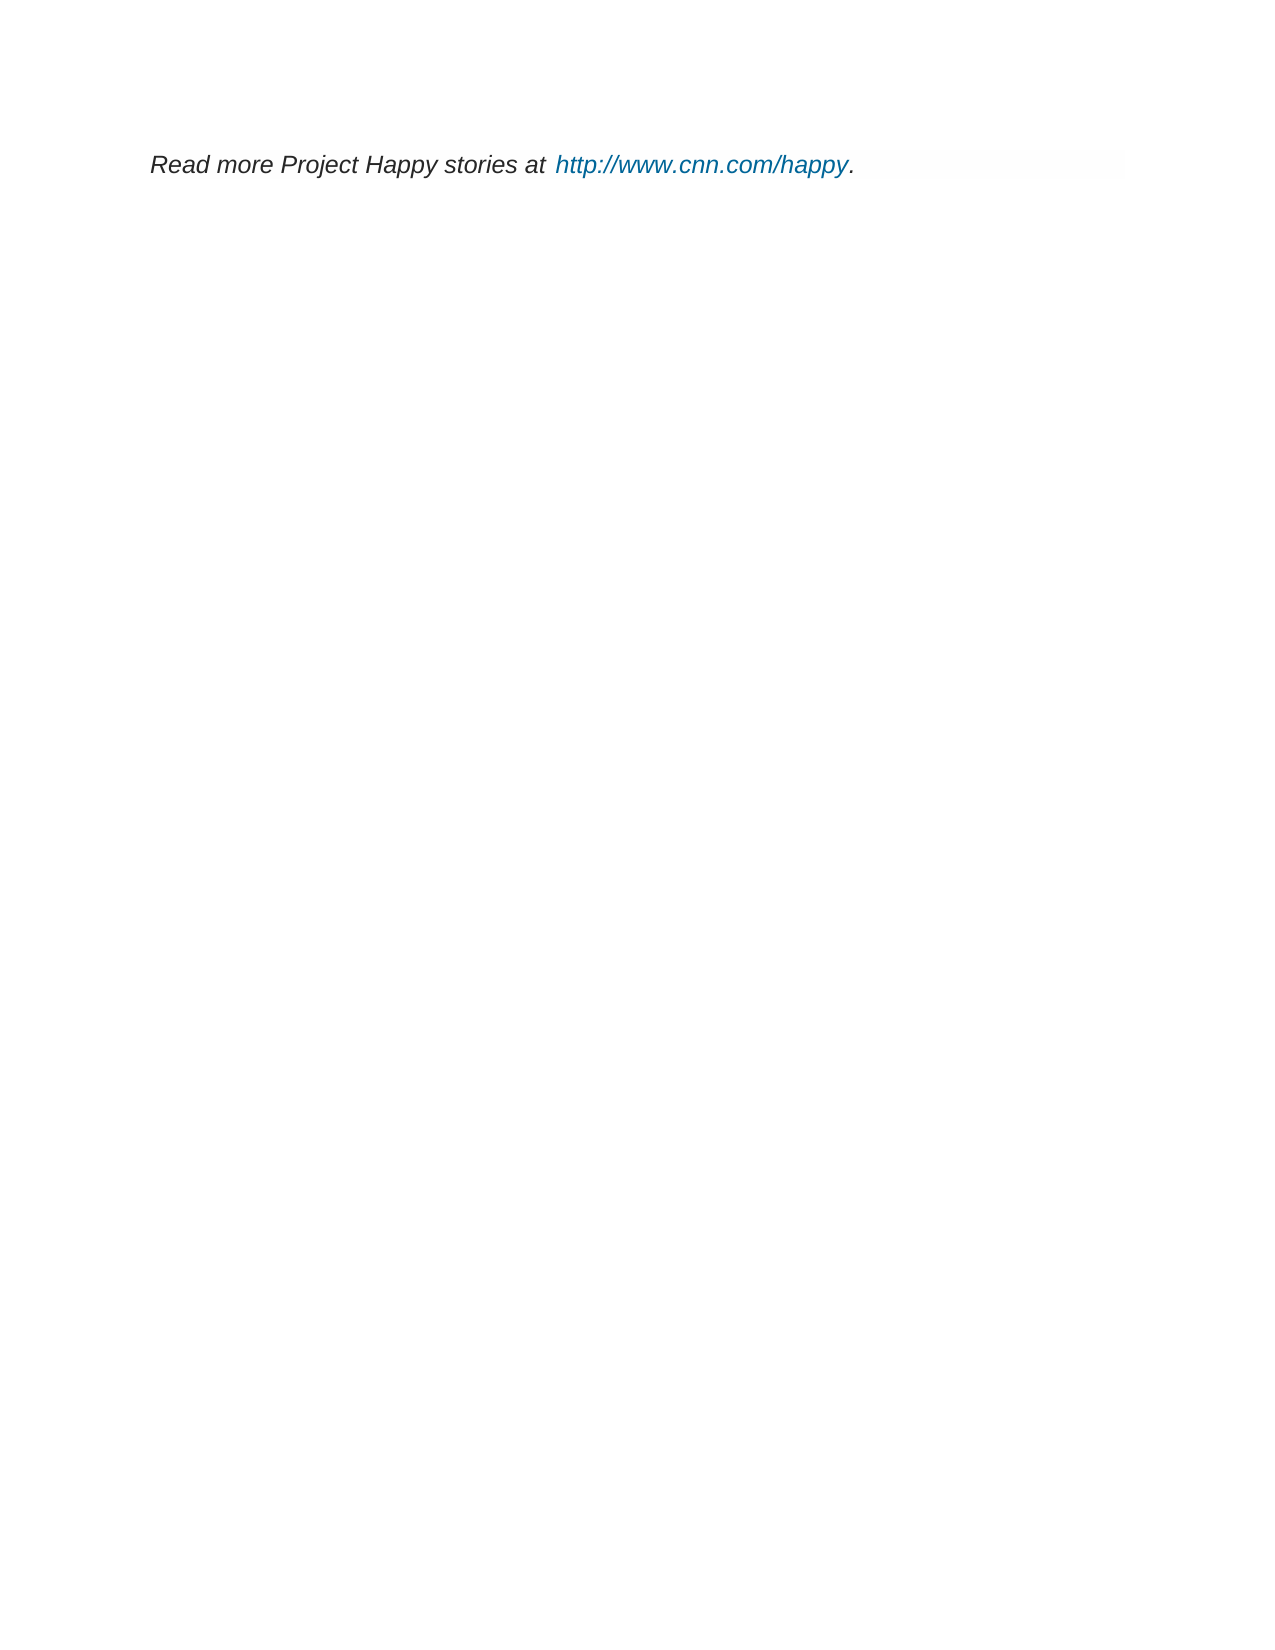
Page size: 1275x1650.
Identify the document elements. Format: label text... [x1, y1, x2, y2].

text Read more Project Happy stories at http://www.cnn.com/happy. [150, 150, 1125, 179]
